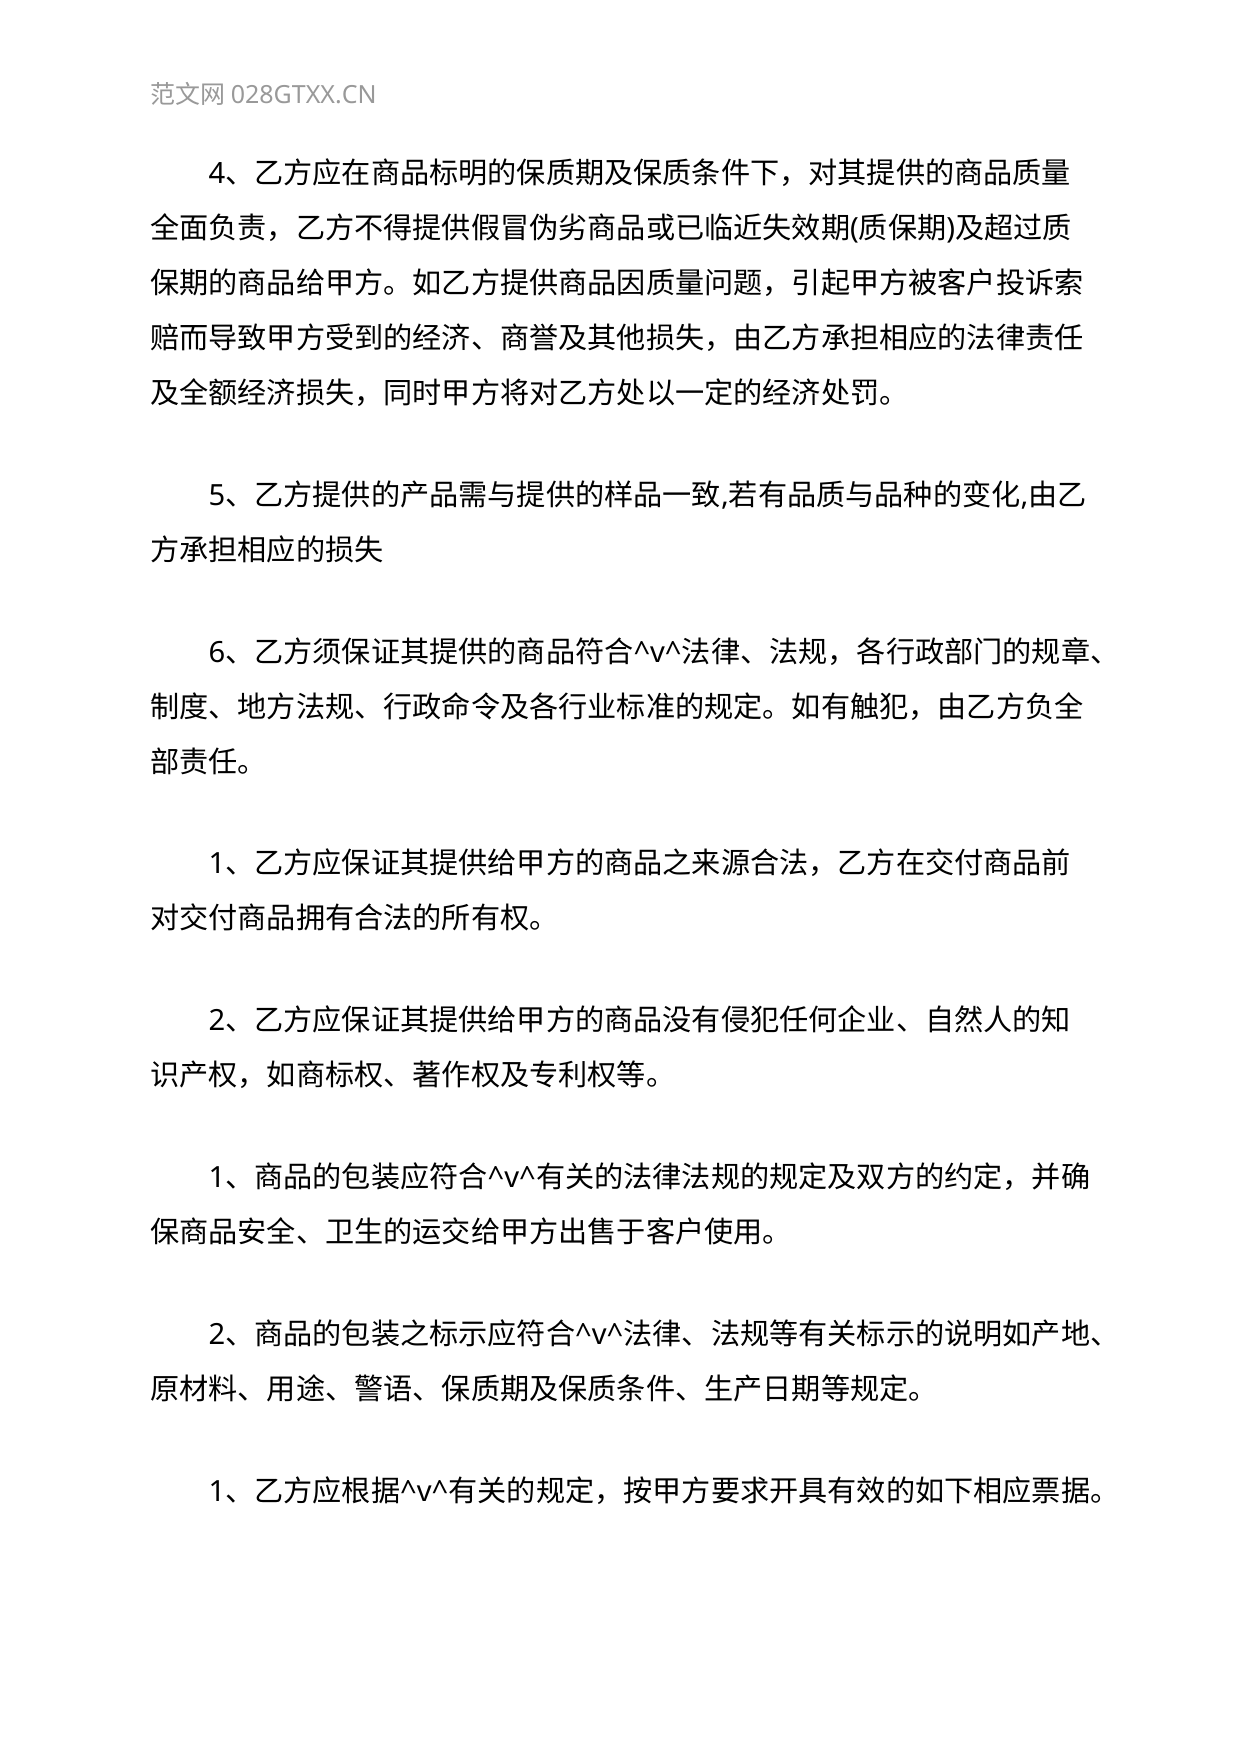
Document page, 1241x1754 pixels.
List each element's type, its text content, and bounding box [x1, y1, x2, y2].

text 1、乙方应保证其提供给甲方的商品之来源合法，乙方在交付商品前对交付商品拥有合法的所有权。 [150, 840, 1090, 937]
text 1、商品的包装应符合^v^有关的法律法规的规定及双方的约定，并确保商品安全、卫生的运交给甲方出售于客户使用。 [150, 1153, 1090, 1251]
text 5、乙方提供的产品需与提供的样品一致,若有品质与品种的变化,由乙方承担相应的损失 [150, 472, 1090, 569]
text 2、乙方应保证其提供给甲方的商品没有侵犯任何企业、自然人的知识产权，如商标权、著作权及专利权等。 [150, 997, 1090, 1094]
text 1、乙方应根据^v^有关的规定，按甲方要求开具有效的如下相应票据。 [150, 1467, 1090, 1509]
text 4、乙方应在商品标明的保质期及保质条件下，对其提供的商品质量全面负责，乙方不得提供假冒伪劣商品或已临近失效期(质保期)及超过质保期的商品给甲方。如乙方提供商品因质量问题，引起甲方被客户投诉索赔而导致甲方受到的经济、商誉及其他损失，由乙方承担相应的法律责任及全额经济损失，同时甲方将对乙方处以一定的经济处罚。 [150, 150, 1090, 412]
text 6、乙方须保证其提供的商品符合^v^法律、法规，各行政部门的规章、制度、地方法规、行政命令及各行业标准的规定。如有触犯，由乙方负全部责任。 [150, 628, 1090, 781]
text 2、商品的包装之标示应符合^v^法律、法规等有关标示的说明如产地、原材料、用途、警语、保质期及保质条件、生产日期等规定。 [150, 1310, 1090, 1408]
